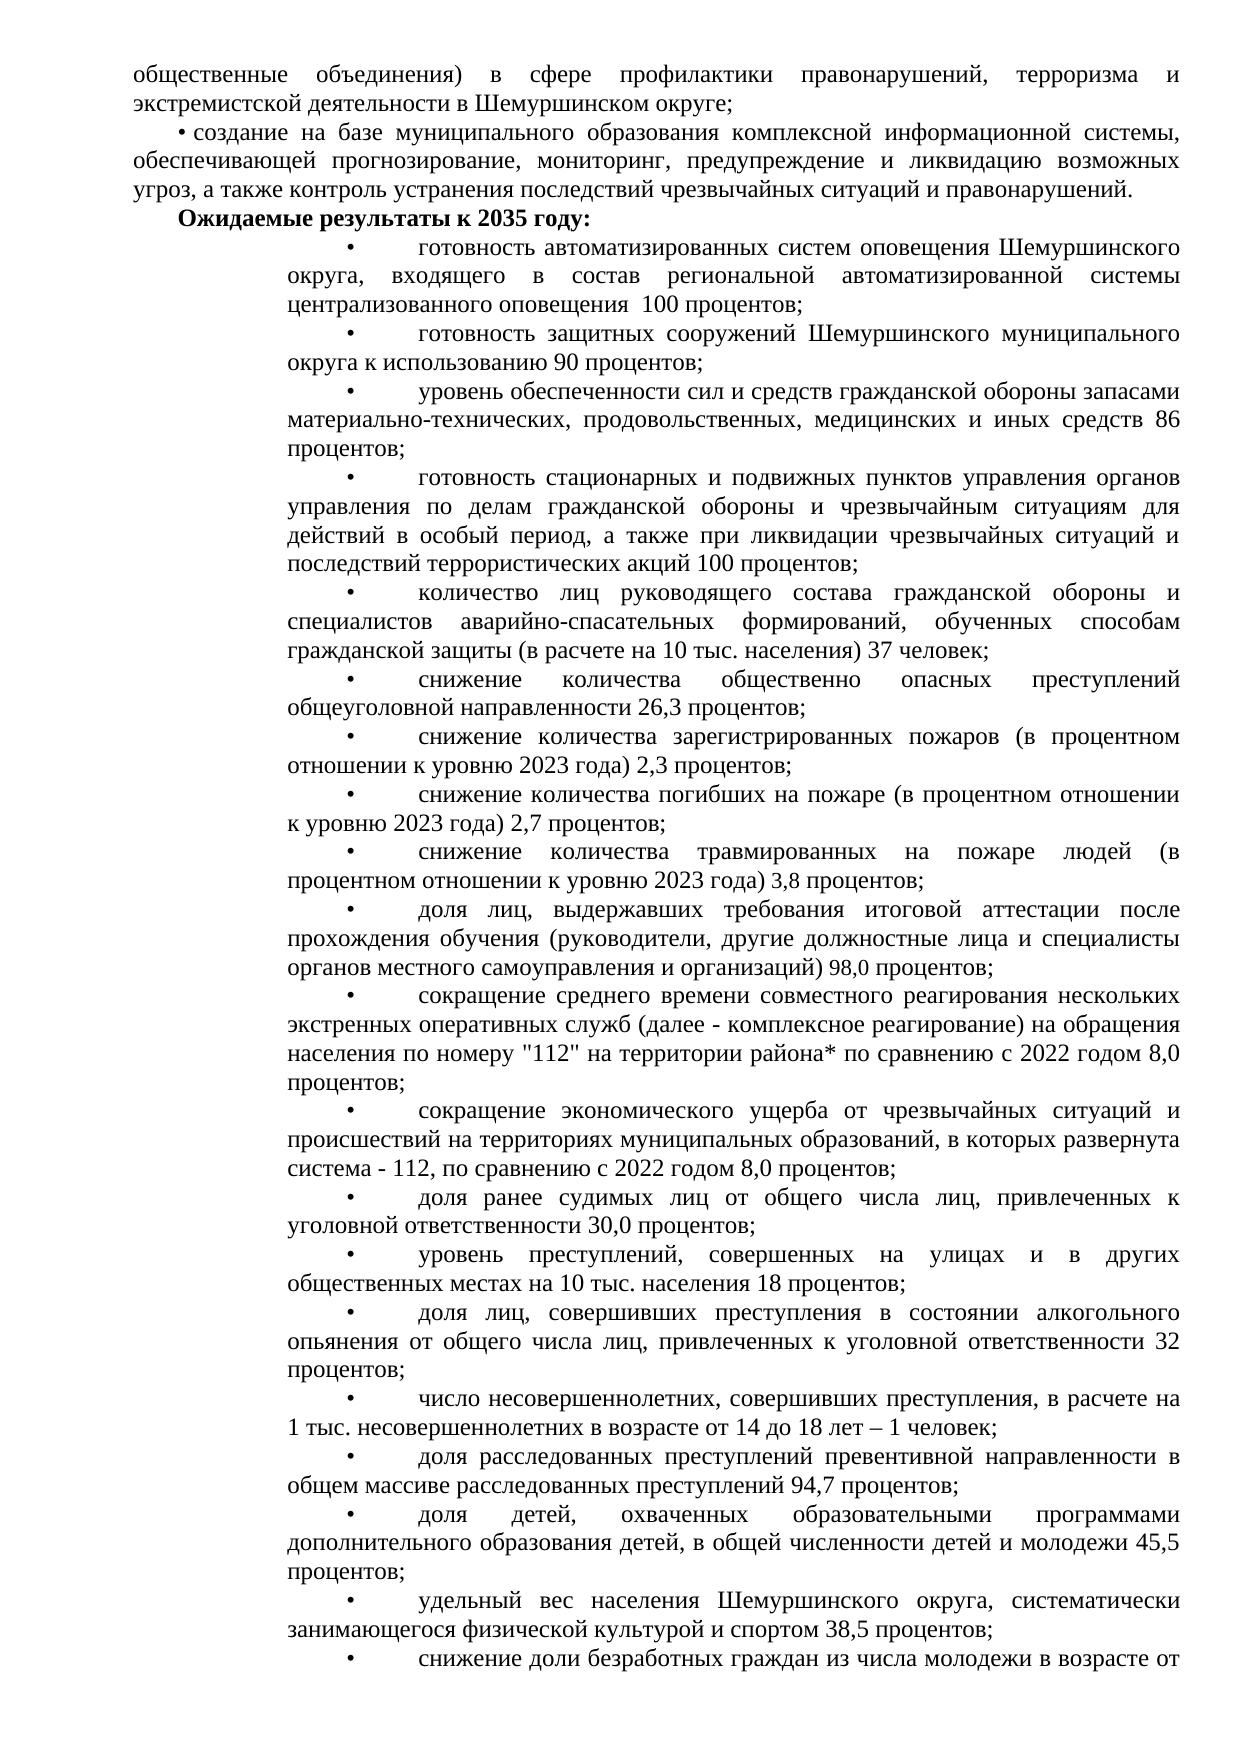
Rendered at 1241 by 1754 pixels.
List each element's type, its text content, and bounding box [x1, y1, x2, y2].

list снижение количества погибших на пожаре (в процентном отношении к уровню 2023 года) 2,7 процентов; [287, 779, 1181, 836]
list готовность стационарных и подвижных пунктов управления органов управления по делам гражданской обороны и чрезвычайным ситуациям для действий в особый период, а также при ликвидации чрезвычайных ситуаций и последствий террористических акций 100 процентов; [287, 462, 1181, 577]
list количество лиц руководящего состава гражданской обороны и специалистов аварийно-спасательных формирований, обученных способам гражданской защиты (в расчете на 10 тыс. населения) 37 человек; [287, 577, 1181, 663]
list удельный вес населения Шемуршинского округа, систематически занимающегося физической культурой и спортом 38,5 процентов; [287, 1585, 1181, 1642]
list уровень преступлений, совершенных на улицах и в других общественных местах на 10 тыс. населения 18 процентов; [287, 1239, 1181, 1297]
list доля лиц, выдержавших требования итоговой аттестации после прохождения обучения (руководители, другие должностные лица и специалисты органов местного самоуправления и организаций) 98,0 процентов; [287, 894, 1181, 980]
list создание на базе муниципального образования комплексной информационной системы, обеспечивающей прогнозирование, мониторинг, предупреждение и ликвидацию возможных угроз, а также контроль устранения последствий чрезвычайных ситуаций и правонарушений. [133, 117, 1181, 203]
list снижение количества общественно опасных преступлений общеуголовной направленности 26,3 процентов; [287, 664, 1181, 721]
list сокращение среднего времени совместного реагирования нескольких экстренных оперативных служб (далее - комплексное реагирование) на обращения населения по номеру "112" на территории района* по сравнению с 2022 годом 8,0 процентов; [287, 980, 1181, 1095]
list снижение количества зарегистрированных пожаров (в процентном отношении к уровню 2023 года) 2,3 процентов; [287, 721, 1181, 779]
list доля ранее судимых лиц от общего числа лиц, привлеченных к уголовной ответственности 30,0 процентов; [287, 1182, 1181, 1239]
list сокращение экономического ущерба от чрезвычайных ситуаций и происшествий на территориях муниципальных образований, в которых развернута система - 112, по сравнению с 2022 годом 8,0 процентов; [287, 1096, 1181, 1182]
list число несовершеннолетних, совершивших преступления, в расчете на 1 тыс. несовершеннолетних в возрасте от 14 до 18 лет – 1 человек; [287, 1383, 1181, 1441]
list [133, 59, 1181, 117]
list уровень обеспеченности сил и средств гражданской обороны запасами материально-технических, продовольственных, медицинских и иных средств 86 процентов; [287, 376, 1181, 462]
list доля расследованных преступлений превентивной направленности в общем массиве расследованных преступлений 94,7 процентов; [287, 1441, 1181, 1498]
list снижение количества травмированных на пожаре людей (в процентном отношении к уровню 2023 года) 3,8 процентов; [287, 836, 1181, 894]
list доля лиц, совершивших преступления в состоянии алкогольного опьянения от общего числа лиц, привлеченных к уголовной ответственности 32 процентов; [287, 1297, 1181, 1383]
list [287, 1643, 1181, 1671]
list доля детей, охваченных образовательными программами дополнительного образования детей, в общей численности детей и молодежи 45,5 процентов; [287, 1499, 1181, 1585]
list готовность автоматизированных систем оповещения Шемуршинского округа, входящего в состав региональной автоматизированной системы централизованного оповещения 100 процентов; [287, 232, 1181, 318]
text Ожидаемые результаты к 2035 году: [118, 203, 1181, 232]
list готовность защитных сооружений Шемуршинского муниципального округа к использованию 90 процентов; [287, 318, 1181, 376]
